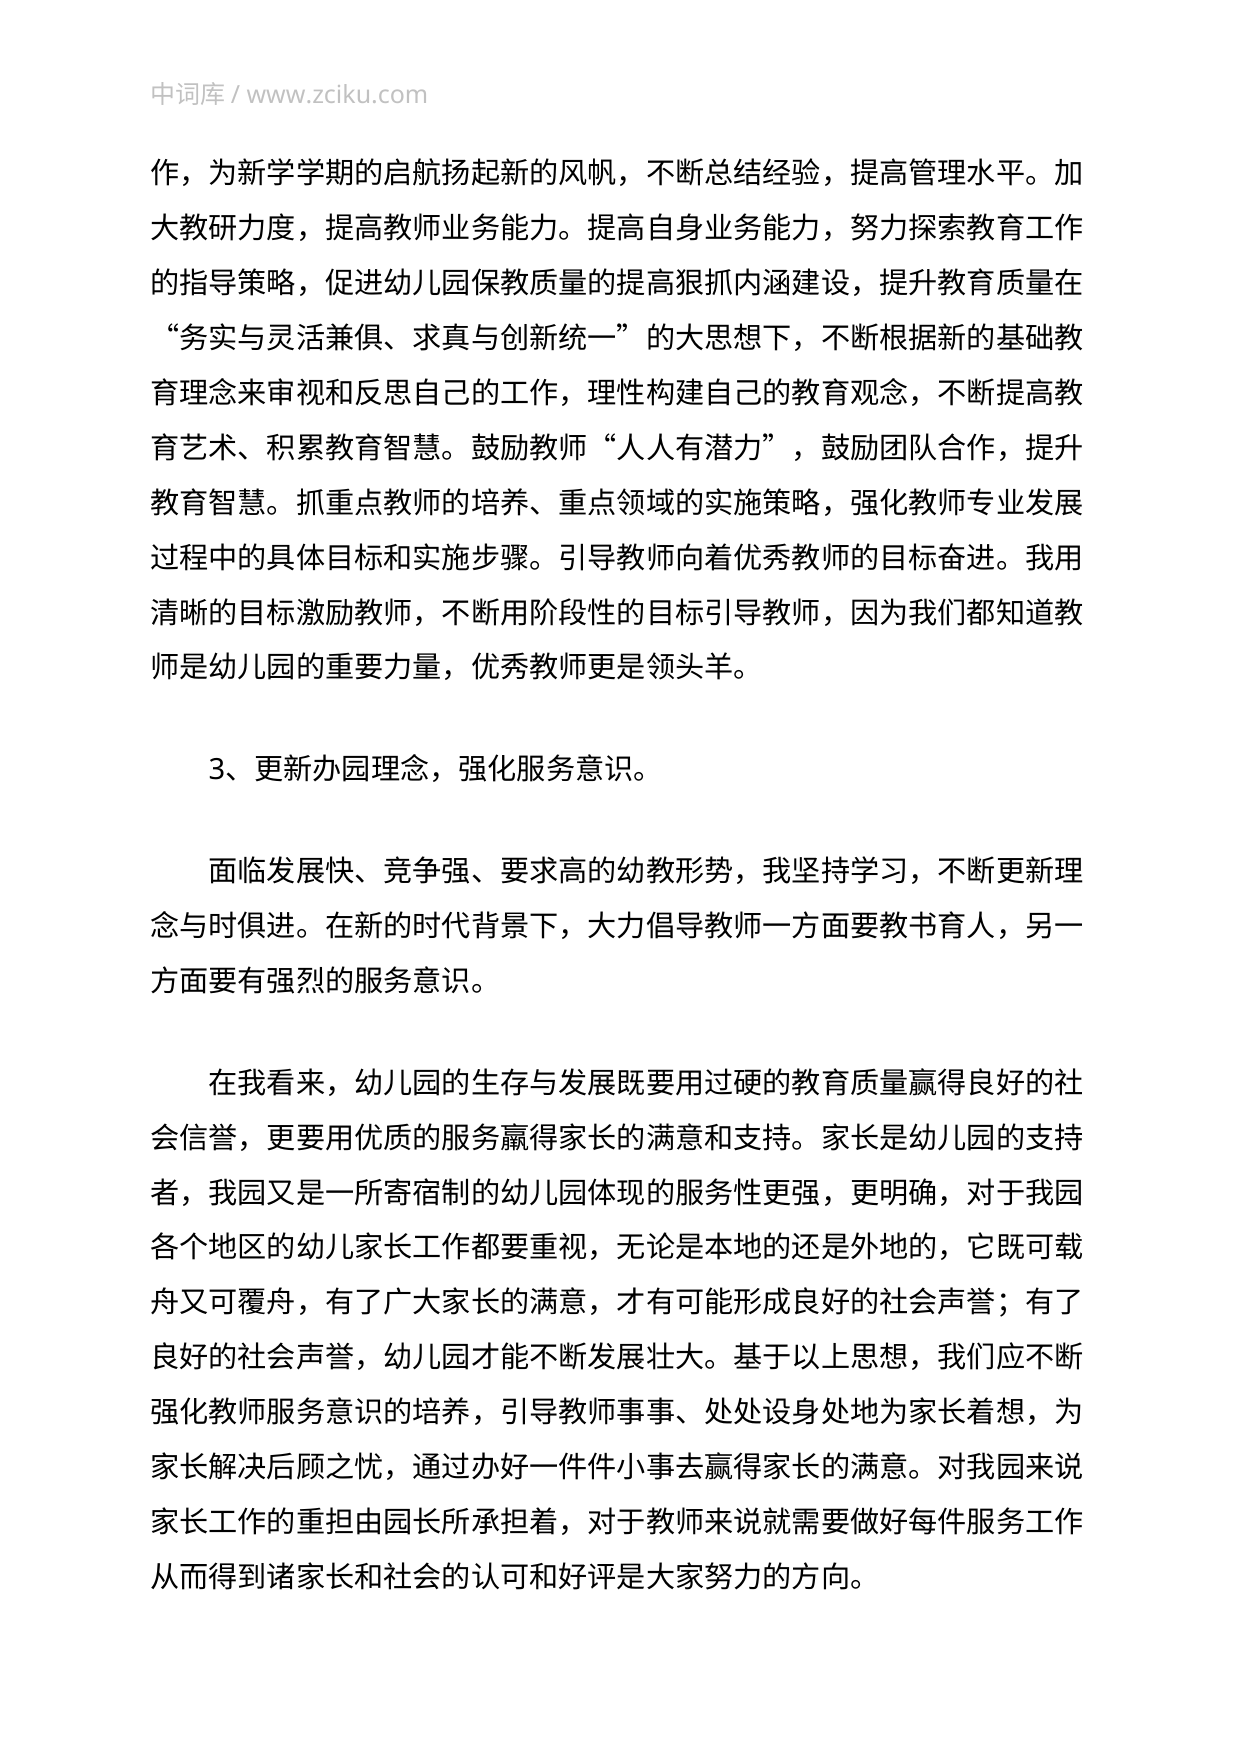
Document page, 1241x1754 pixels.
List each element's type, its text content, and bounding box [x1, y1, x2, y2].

text 在我看来，幼儿园的生存与发展既要用过硬的教育质量赢得良好的社会信誉，更要用优质的服务羸得家长的满意和支持。家长是幼儿园的支持者，我园又是一所寄宿制的幼儿园体现的服务性更强，更明确，对于我园各个地区的幼儿家长工作都要重视，无论是本地的还是外地的，它既可载舟又可覆舟，有了广大家长的满意，才有可能形成良好的社会声誉；有了良好的社会声誉，幼儿园才能不断发展壮大。基于以上思想，我们应不断强化教师服务意识的培养，引导教师事事、处处设身处地为家长着想，为家长解决后顾之忧，通过办好一件件小事去赢得家长的满意。对我园来说家长工作的重担由园长所承担着，对于教师来说就需要做好每件服务工作从而得到诸家长和社会的认可和好评是大家努力的方向。 [150, 1059, 1090, 1596]
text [150, 150, 1090, 686]
text 面临发展快、竞争强、要求高的幼教形势，我坚持学习，不断更新理念与时俱进。在新的时代背景下，大力倡导教师一方面要教书育人，另一方面要有强烈的服务意识。 [150, 848, 1090, 1000]
text 3、更新办园理念，强化服务意识。 [150, 746, 1090, 788]
